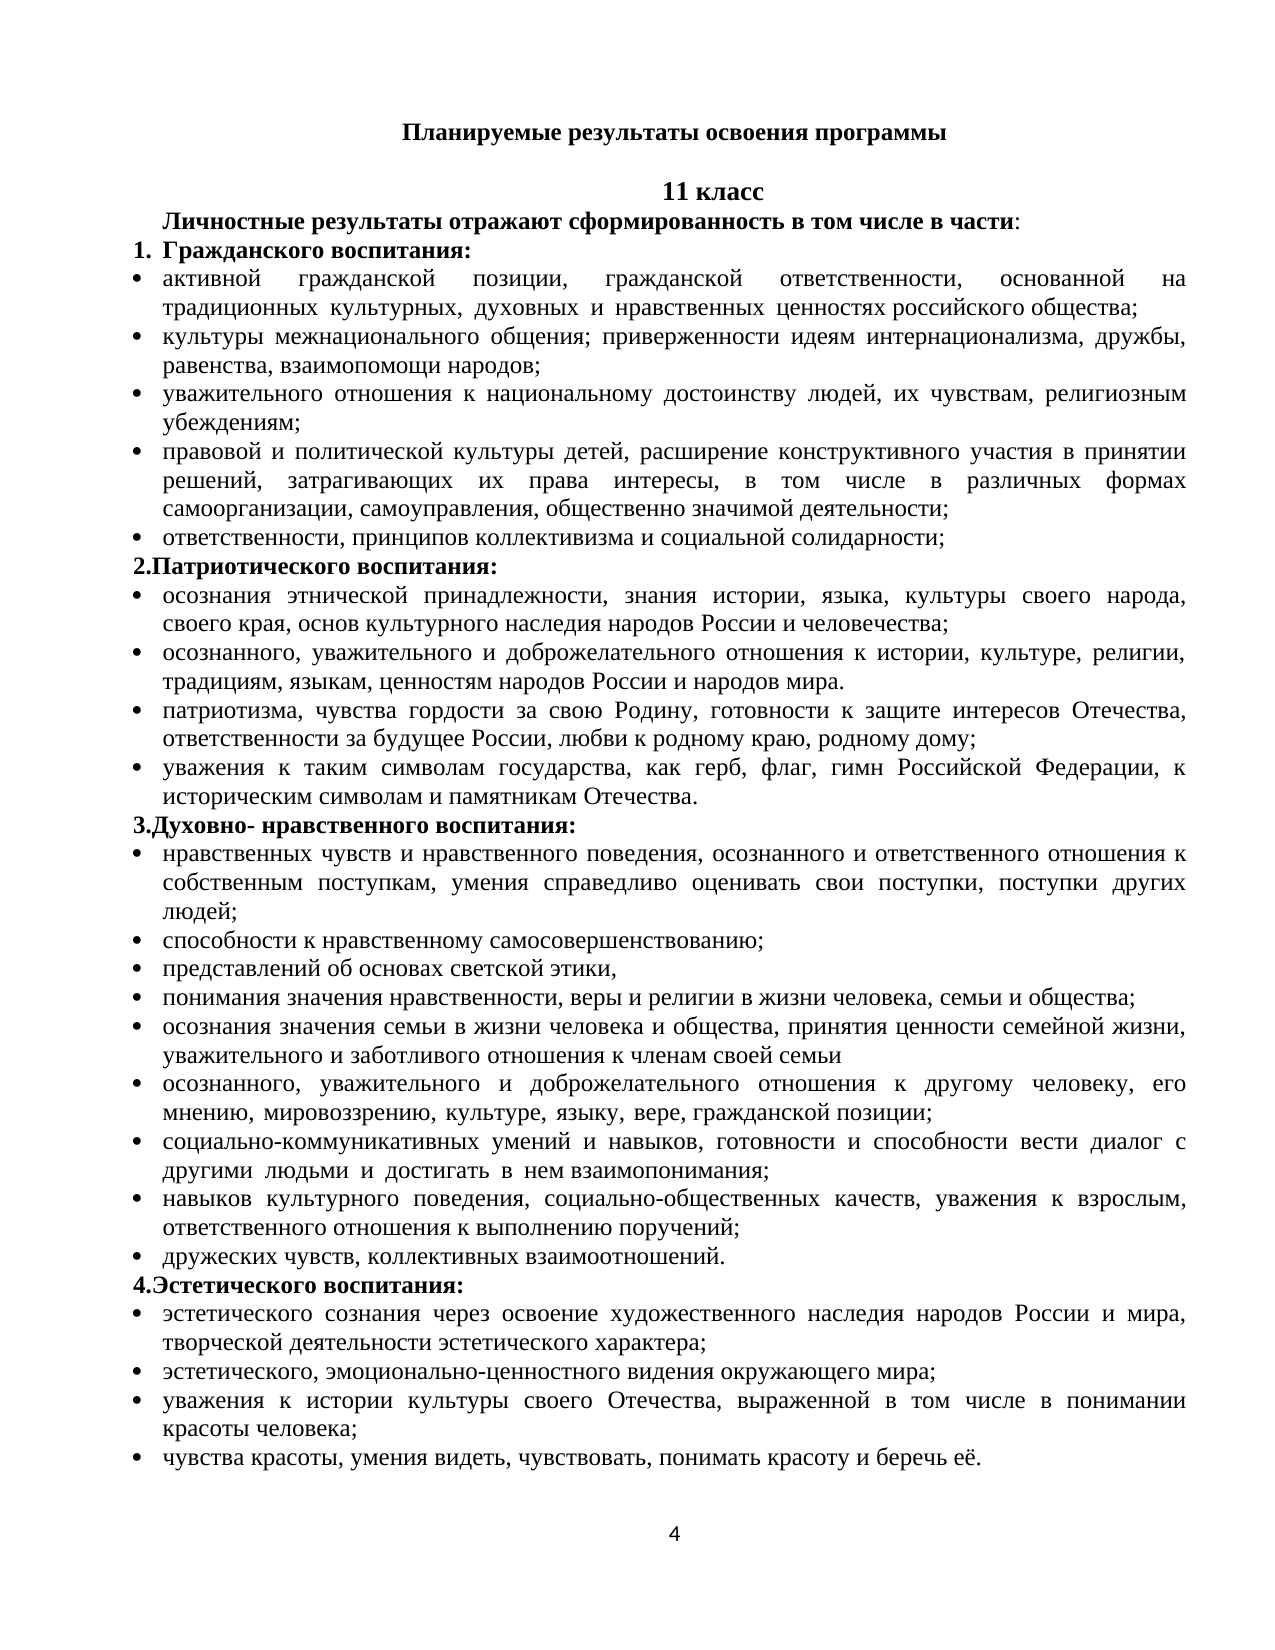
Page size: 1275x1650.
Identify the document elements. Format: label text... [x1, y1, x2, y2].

list 3.Духовно- нравственного воспитания: [133, 896, 1186, 925]
list 2.Патриотического воспитания: [133, 637, 1186, 666]
list нравственных чувств и нравственного поведения, осознанного и ответственного отношения к собственным поступкам, умения справедливо оценивать свои поступки, поступки других людей; [133, 925, 1186, 1011]
list способности к нравственному самосовершенствованию; [133, 1011, 1186, 1040]
list эстетического, эмоционально-ценностного видения окружающего мира; [133, 1442, 1186, 1471]
list эстетического сознания через освоение художественного наследия народов России и мира, творческой деятельности эстетического характера; [133, 1385, 1186, 1442]
list представлений об основах светской этики, [133, 1040, 1186, 1068]
list осознания этнической принадлежности, знания истории, языка, культуры своего народа, своего края, основ культурного наследия народов России и человечества; [133, 666, 1187, 723]
list уважения к таким символам государства, как герб, флаг, гимн Российской Федерации, к историческим символам и памятникам Отечества. [133, 838, 1186, 896]
list патриотизма, чувства гордости за свою Родину, готовности к защите интересов Отечества, ответственности за будущее России, любви к родному краю, родному дому; [133, 781, 1186, 838]
list понимания значения нравственности, веры и религии в жизни человека, семьи и общества; [133, 1068, 1186, 1097]
list уважительного отношения к национальному достоинству людей, их чувствам, религиозным убеждениям; [133, 465, 1186, 522]
list осознанного, уважительного и доброжелательного отношения к другому человеку, его мнению, мировоззрению, культуре, языку, вере, гражданской позиции; [133, 1155, 1186, 1212]
text 11 класс [162, 261, 1189, 292]
subtitle 4.Эстетического воспитания: [133, 1356, 1186, 1385]
list осознания значения семьи в жизни человека и общества, принятия ценности семейной жизни, уважительного и заботливого отношения к членам своей семьи [133, 1097, 1186, 1155]
list дружеских чувств, коллективных взаимоотношений. [133, 1327, 1186, 1356]
subtitle Личностные результаты отражают сформированность в том числе в части: [162, 292, 1186, 321]
list Гражданского воспитания: [133, 321, 1186, 350]
list социально-коммуникативных умений и навыков, готовности и способности вести диалог с другими людьми и достигать в нем взаимопонимания; [133, 1212, 1186, 1270]
list правовой и политической культуры детей, расширение конструктивного участия в принятии решений, затрагивающих их права интересы, в том числе в различных формах самоорганизации, самоуправления, общественно значимой деятельности; [133, 522, 1186, 608]
list ответственности, принципов коллективизма и социальной солидарности; [133, 608, 1186, 637]
text Планируемые результаты освоения программы [162, 204, 1186, 232]
list навыков культурного поведения, социально-общественных качеств, уважения к взрослым, ответственного отношения к выполнению поручений; [133, 1270, 1186, 1327]
list активной гражданской позиции, гражданской ответственности, основанной на традиционных культурных, духовных и нравственных ценностях российского общества; [133, 350, 1186, 407]
list культуры межнационального общения; приверженности идеям интернационализма, дружбы, равенства, взаимопомощи народов; [133, 407, 1186, 465]
list осознанного, уважительного и доброжелательного отношения к истории, культуре, религии, традициям, языкам, ценностям народов России и народов мира. [133, 723, 1186, 781]
